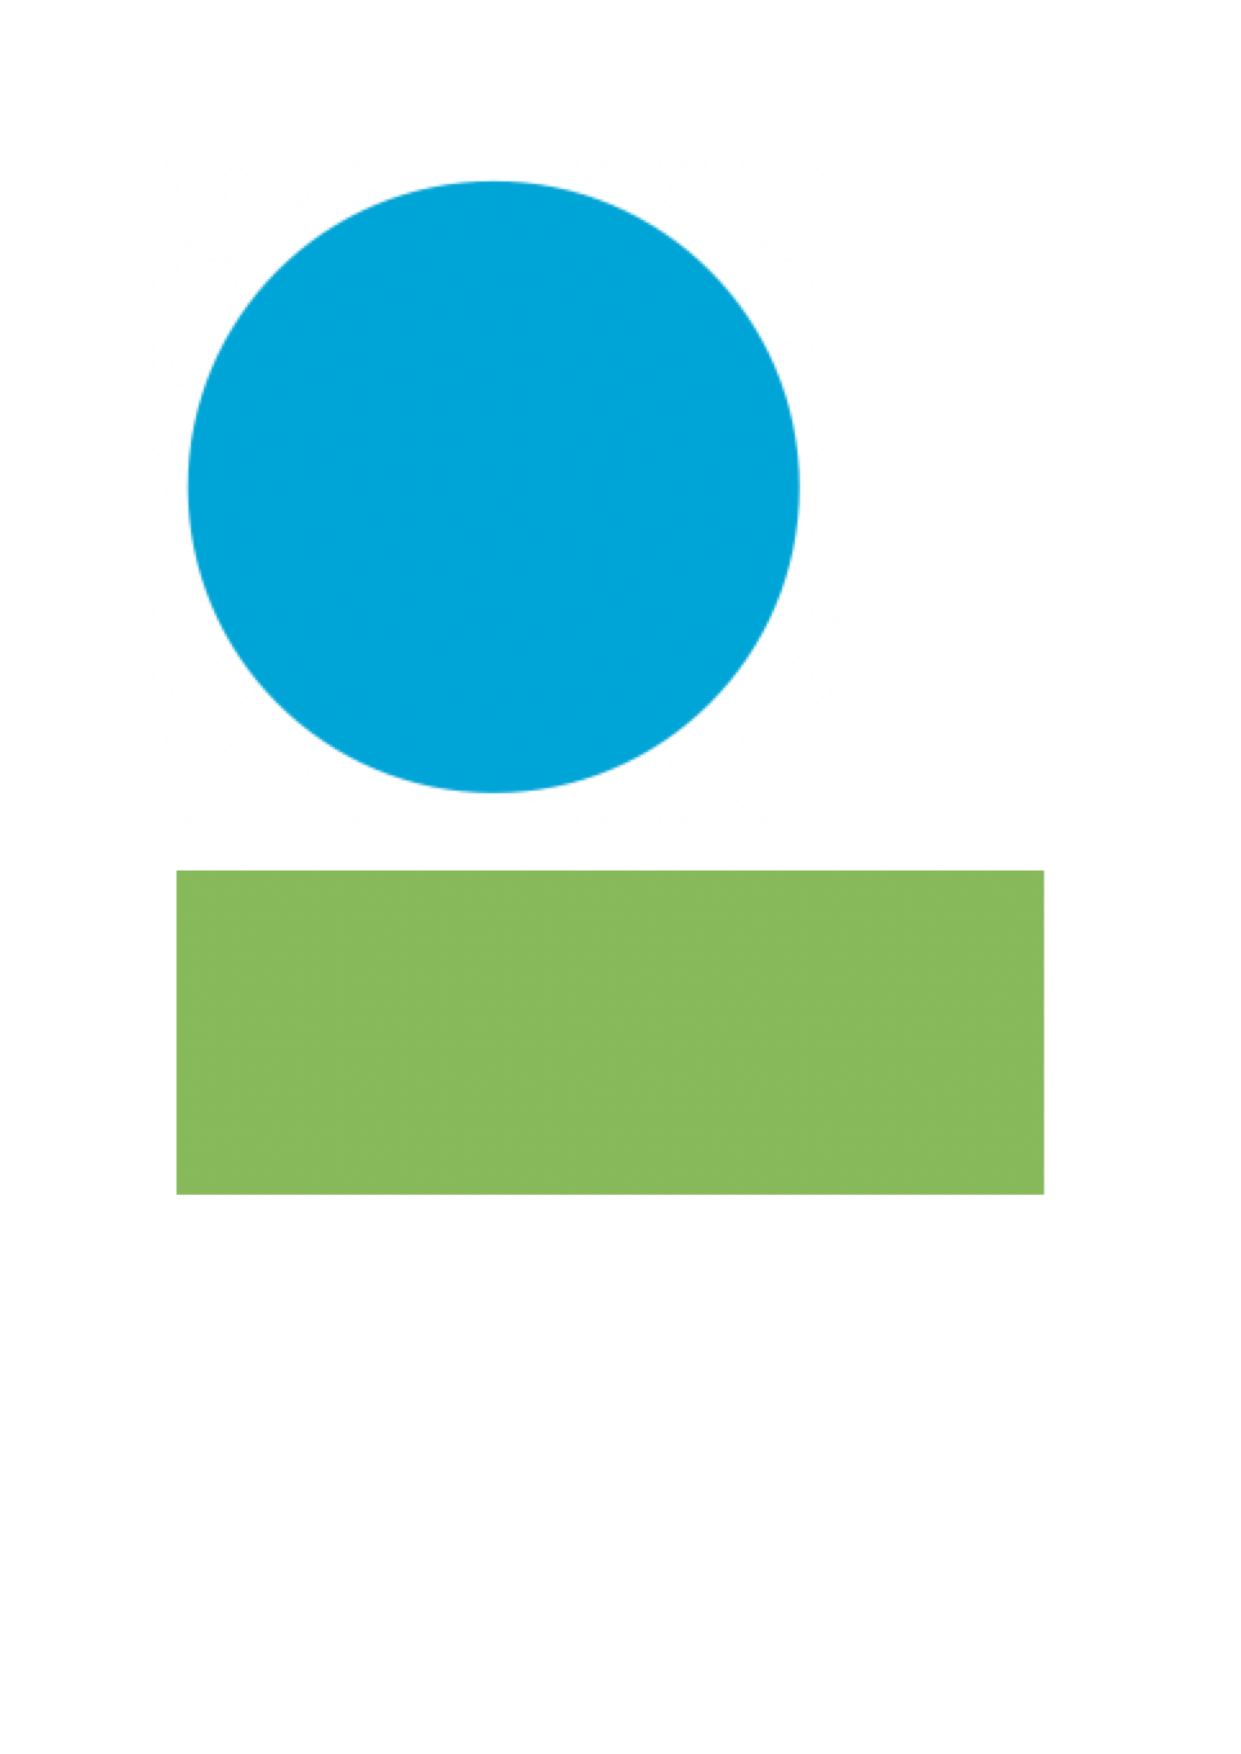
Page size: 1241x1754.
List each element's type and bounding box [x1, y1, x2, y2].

picture [150, 150, 1091, 1264]
